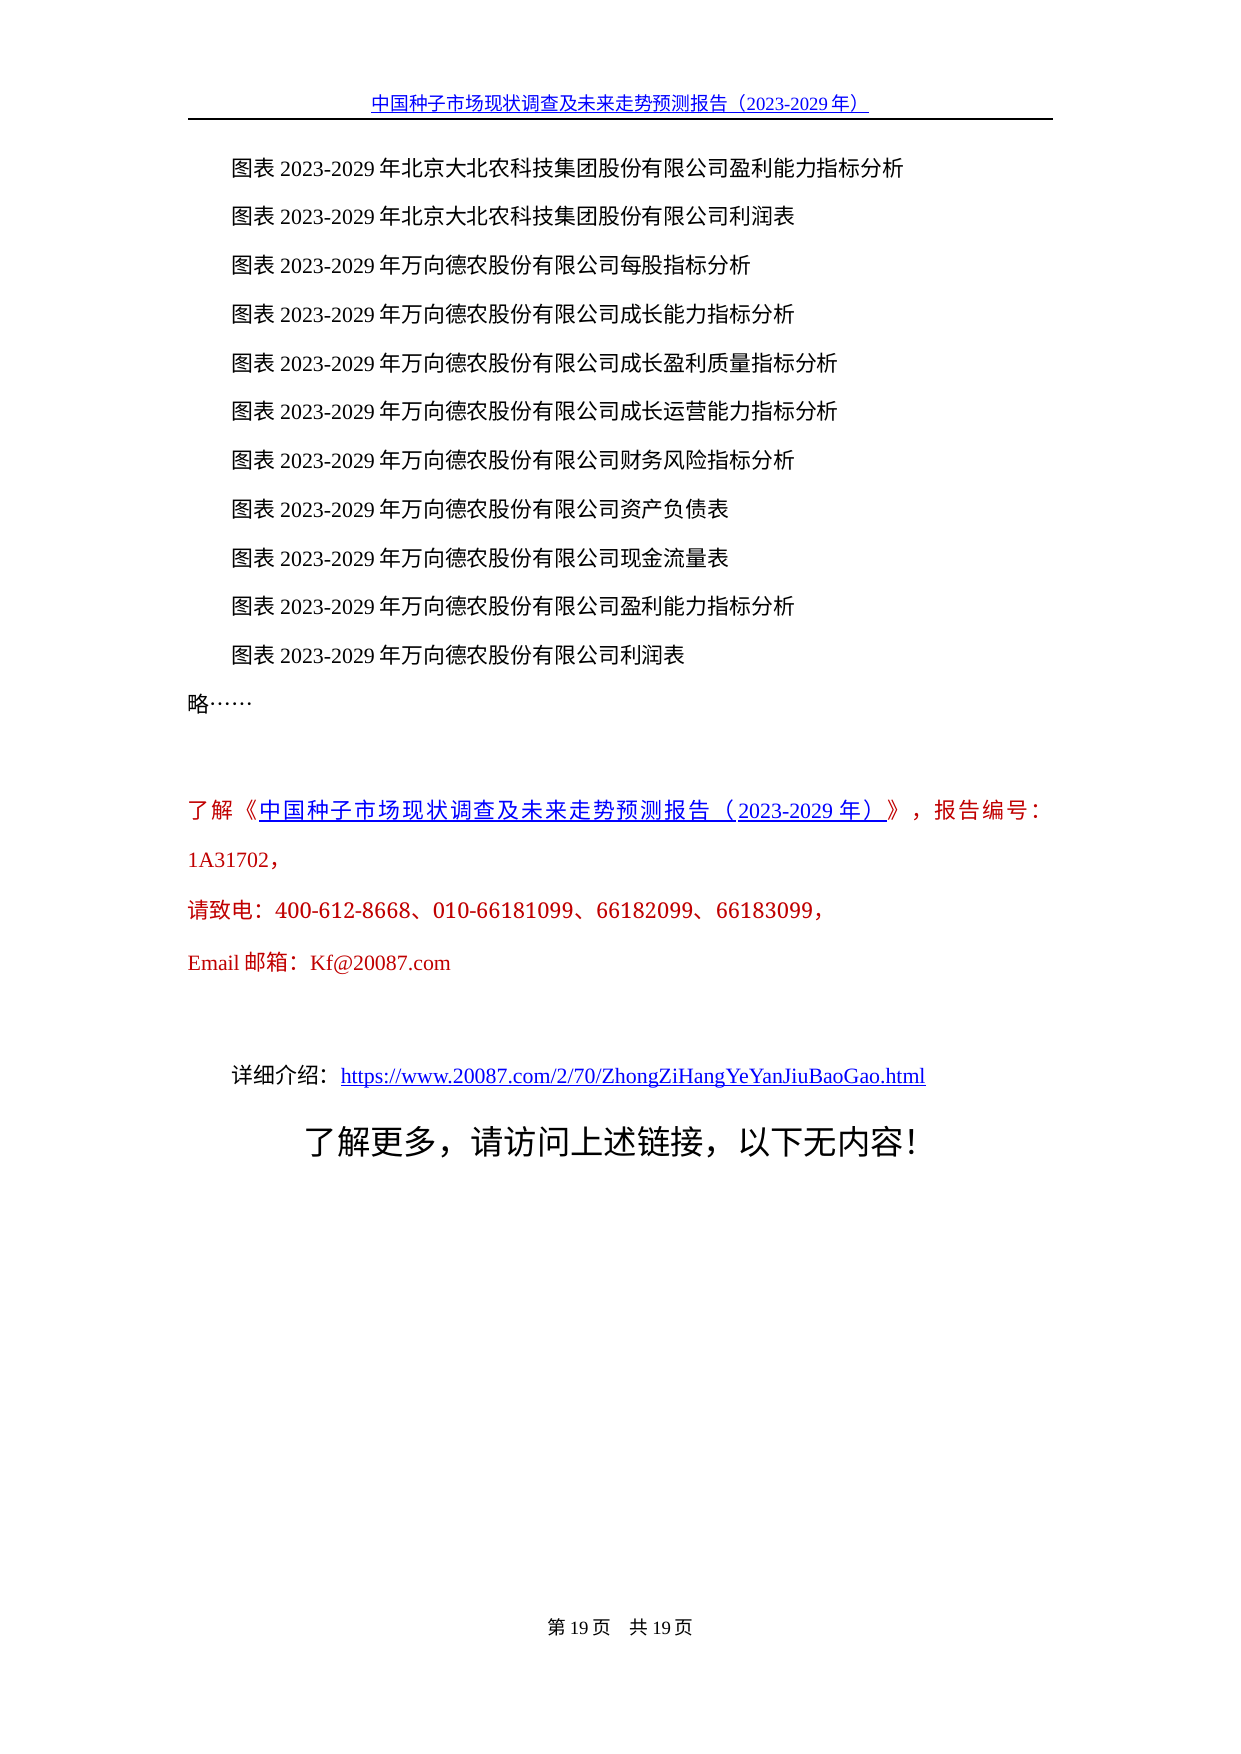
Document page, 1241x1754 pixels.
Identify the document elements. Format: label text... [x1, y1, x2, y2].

text 了解《中国种子市场现状调查及未来走势预测报告（2023-2029年）》，报告编号：1A31702， [187, 793, 1053, 874]
title 了解更多，请访问上述链接，以下无内容！ [187, 1108, 1053, 1173]
text 请致电：400-612-8668、010-66181099、66182099、66183099， [187, 893, 1053, 926]
text 详细介绍：https://www.20087.com/2/70/ZhongZiHangYeYanJiuBaoGao.html [187, 1058, 1053, 1090]
text Email邮箱：Kf@20087.com [187, 945, 1053, 977]
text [187, 150, 1053, 719]
